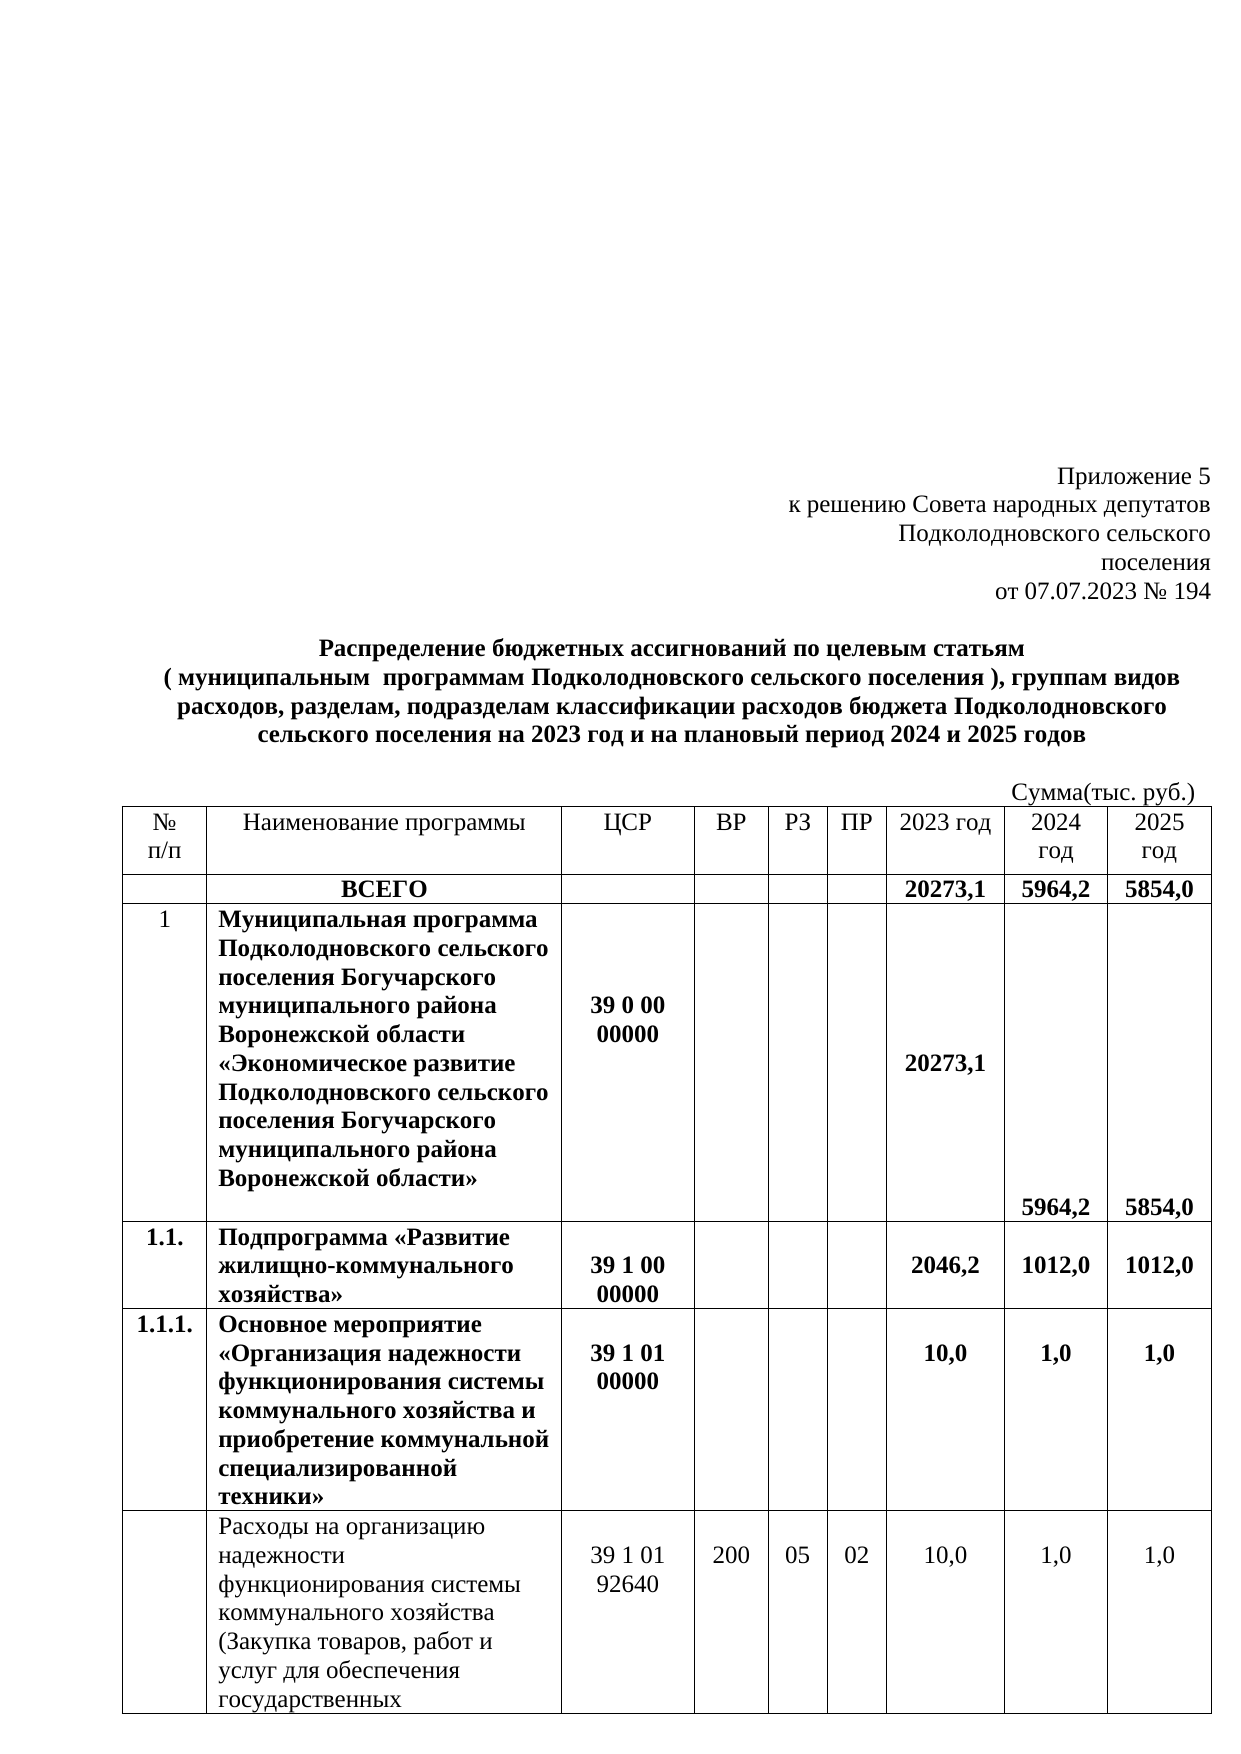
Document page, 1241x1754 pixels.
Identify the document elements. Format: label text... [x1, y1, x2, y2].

table_cell 05 [769, 1511, 827, 1712]
table_cell 1,0 [1005, 1309, 1107, 1510]
table_cell ВСЕГО [207, 875, 561, 903]
table_cell 10,0 [887, 1309, 1004, 1510]
table_cell Подпрограмма «Развитие жилищно-коммунального хозяйства» [207, 1222, 561, 1308]
text Сумма(тыс. руб.) [133, 777, 1211, 806]
table_cell [695, 1222, 768, 1308]
table_header ВР [695, 807, 768, 873]
text от 07.07.2023 № 194 [133, 576, 1211, 604]
table_cell 1 [123, 904, 206, 1221]
table_header ПР [828, 807, 886, 873]
table_cell 2046,2 [887, 1222, 1004, 1308]
text Приложение 5 [133, 461, 1211, 489]
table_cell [207, 1511, 561, 1712]
table_cell 1.1. [123, 1222, 206, 1308]
table_cell 39 1 01 92640 [562, 1511, 694, 1712]
table_header 2024 год [1005, 807, 1107, 873]
table_header РЗ [769, 807, 827, 873]
table_cell 5854,0 [1108, 904, 1211, 1221]
table_cell [828, 1222, 886, 1308]
table_cell 20273,1 [887, 904, 1004, 1221]
table_cell 5854,0 [1108, 875, 1211, 903]
text к решению Совета народных депутатов Подколодновского сельского поселения [783, 489, 1211, 576]
table_cell 200 [695, 1511, 768, 1712]
table_cell [123, 1511, 206, 1712]
table_cell [695, 904, 768, 1221]
text Распределение бюджетных ассигнований по целевым статьям [133, 633, 1211, 662]
table_cell 1,0 [1108, 1309, 1211, 1510]
table_cell [828, 904, 886, 1221]
table_cell [562, 875, 694, 903]
table_cell 1,0 [1005, 1511, 1107, 1712]
table_header 2025 год [1108, 807, 1211, 873]
table_cell Основное мероприятие «Организация надежности функционирования системы коммунального хозяйства и приобретение коммунальной специализированной техники» [207, 1309, 561, 1510]
table_cell [769, 875, 827, 903]
table_cell Муниципальная программа Подколодновского сельского поселения Богучарского муниципального района Воронежской области «Экономическое развитие Подколодновского сельского поселения Богучарского муниципального района Воронежской области» [207, 904, 561, 1221]
table_header 2023 год [887, 807, 1004, 873]
table_cell [828, 1309, 886, 1510]
table_cell [695, 875, 768, 903]
table_cell 1012,0 [1108, 1222, 1211, 1308]
table_cell 5964,2 [1005, 904, 1107, 1221]
table_cell 39 1 01 00000 [562, 1309, 694, 1510]
table_cell 1,0 [1108, 1511, 1211, 1712]
table_cell [828, 875, 886, 903]
text ( муниципальным программам Подколодновского сельского поселения ), группам видов расходов, разделам, подразделам классификации расходов бюджета Подколодновского сельского поселения на 2023 год и на плановый период 2024 и 2025 годов [133, 662, 1211, 748]
table_cell [769, 904, 827, 1221]
table_cell [769, 1309, 827, 1510]
table_cell 10,0 [887, 1511, 1004, 1712]
table_cell 39 0 00 00000 [562, 904, 694, 1221]
table_cell 1.1.1. [123, 1309, 206, 1510]
table_cell 02 [828, 1511, 886, 1712]
table_header № п/п [123, 807, 206, 873]
table_cell [695, 1309, 768, 1510]
table_header ЦСР [562, 807, 694, 873]
table_header Наименование программы [207, 807, 561, 873]
table_cell [769, 1222, 827, 1308]
table_cell [123, 875, 206, 903]
table_cell 20273,1 [887, 875, 1004, 903]
table_cell 39 1 00 00000 [562, 1222, 694, 1308]
table_cell 1012,0 [1005, 1222, 1107, 1308]
table_cell 5964,2 [1005, 875, 1107, 903]
